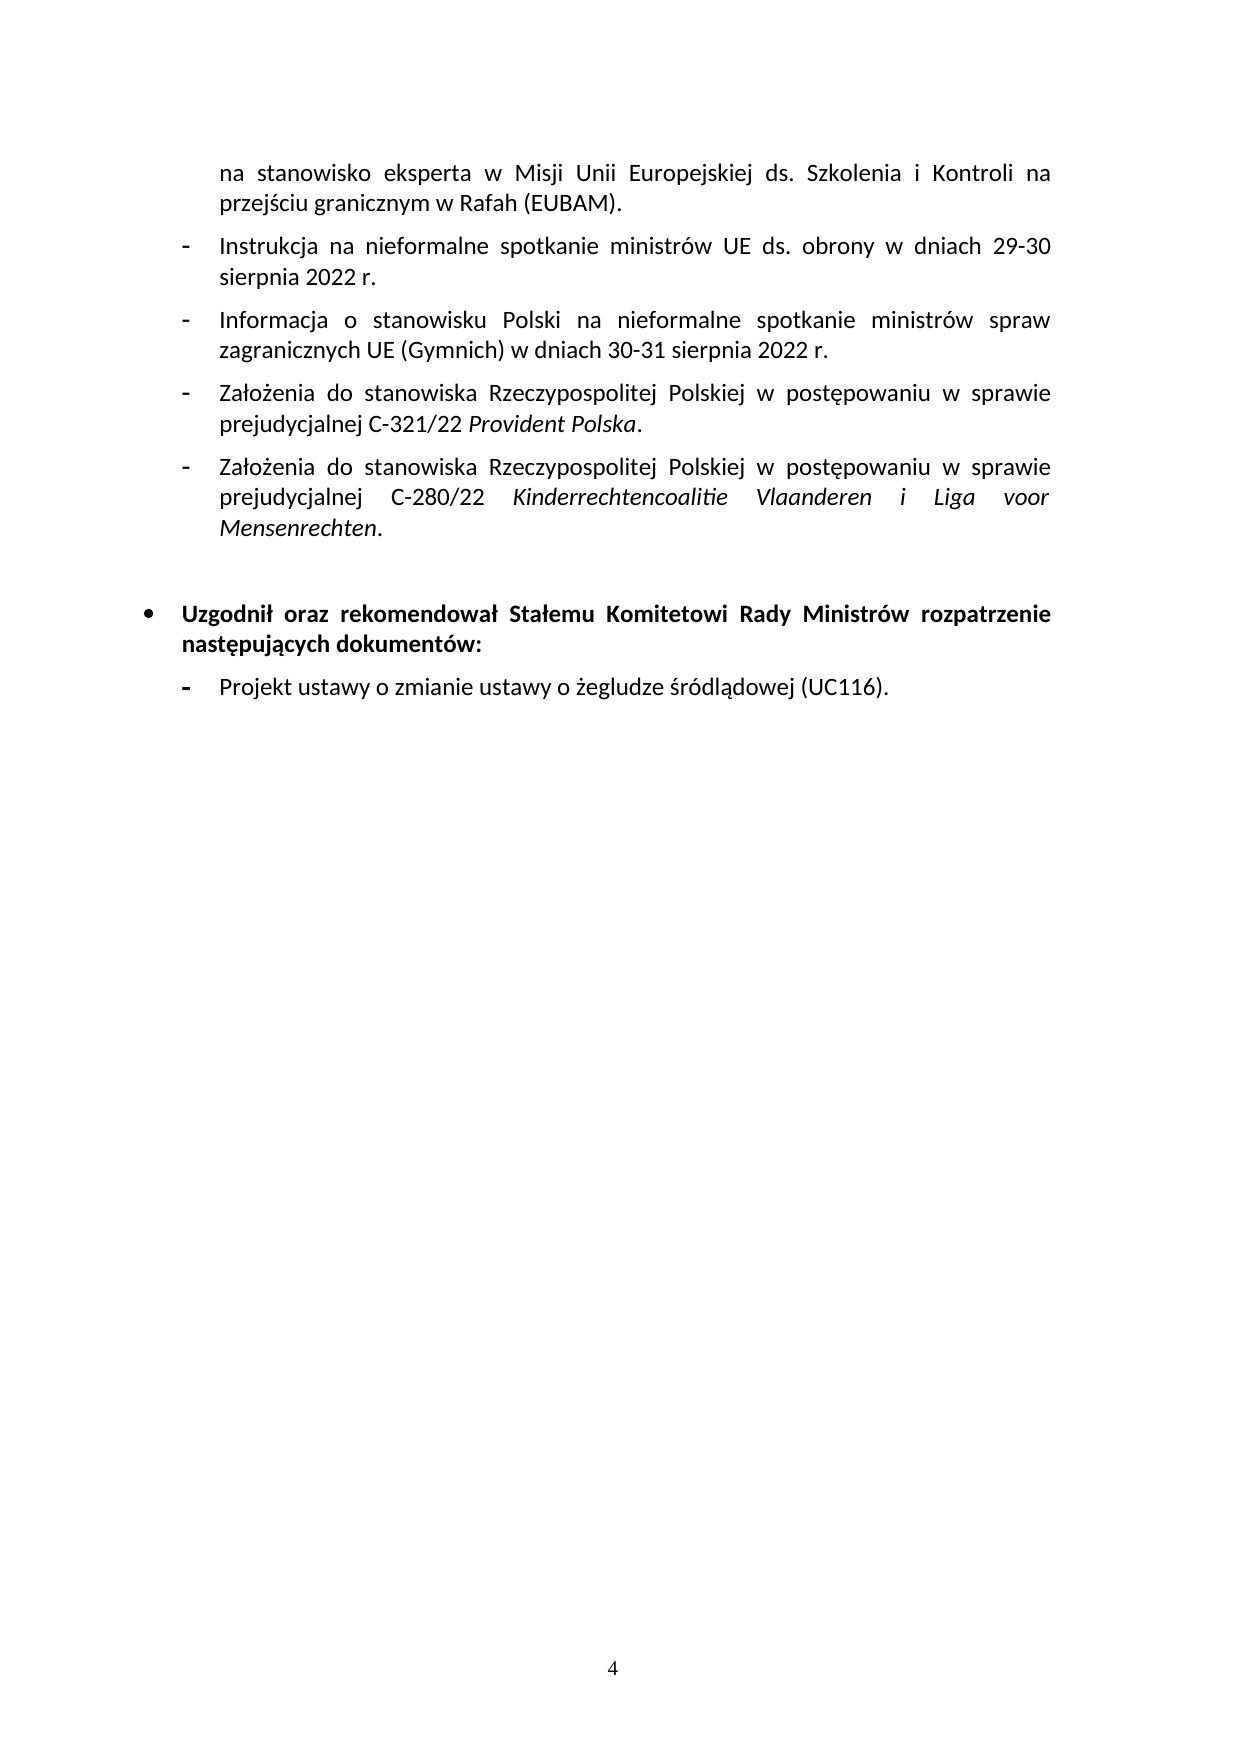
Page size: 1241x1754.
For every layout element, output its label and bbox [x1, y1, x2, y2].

table_header [133, 133, 1063, 726]
